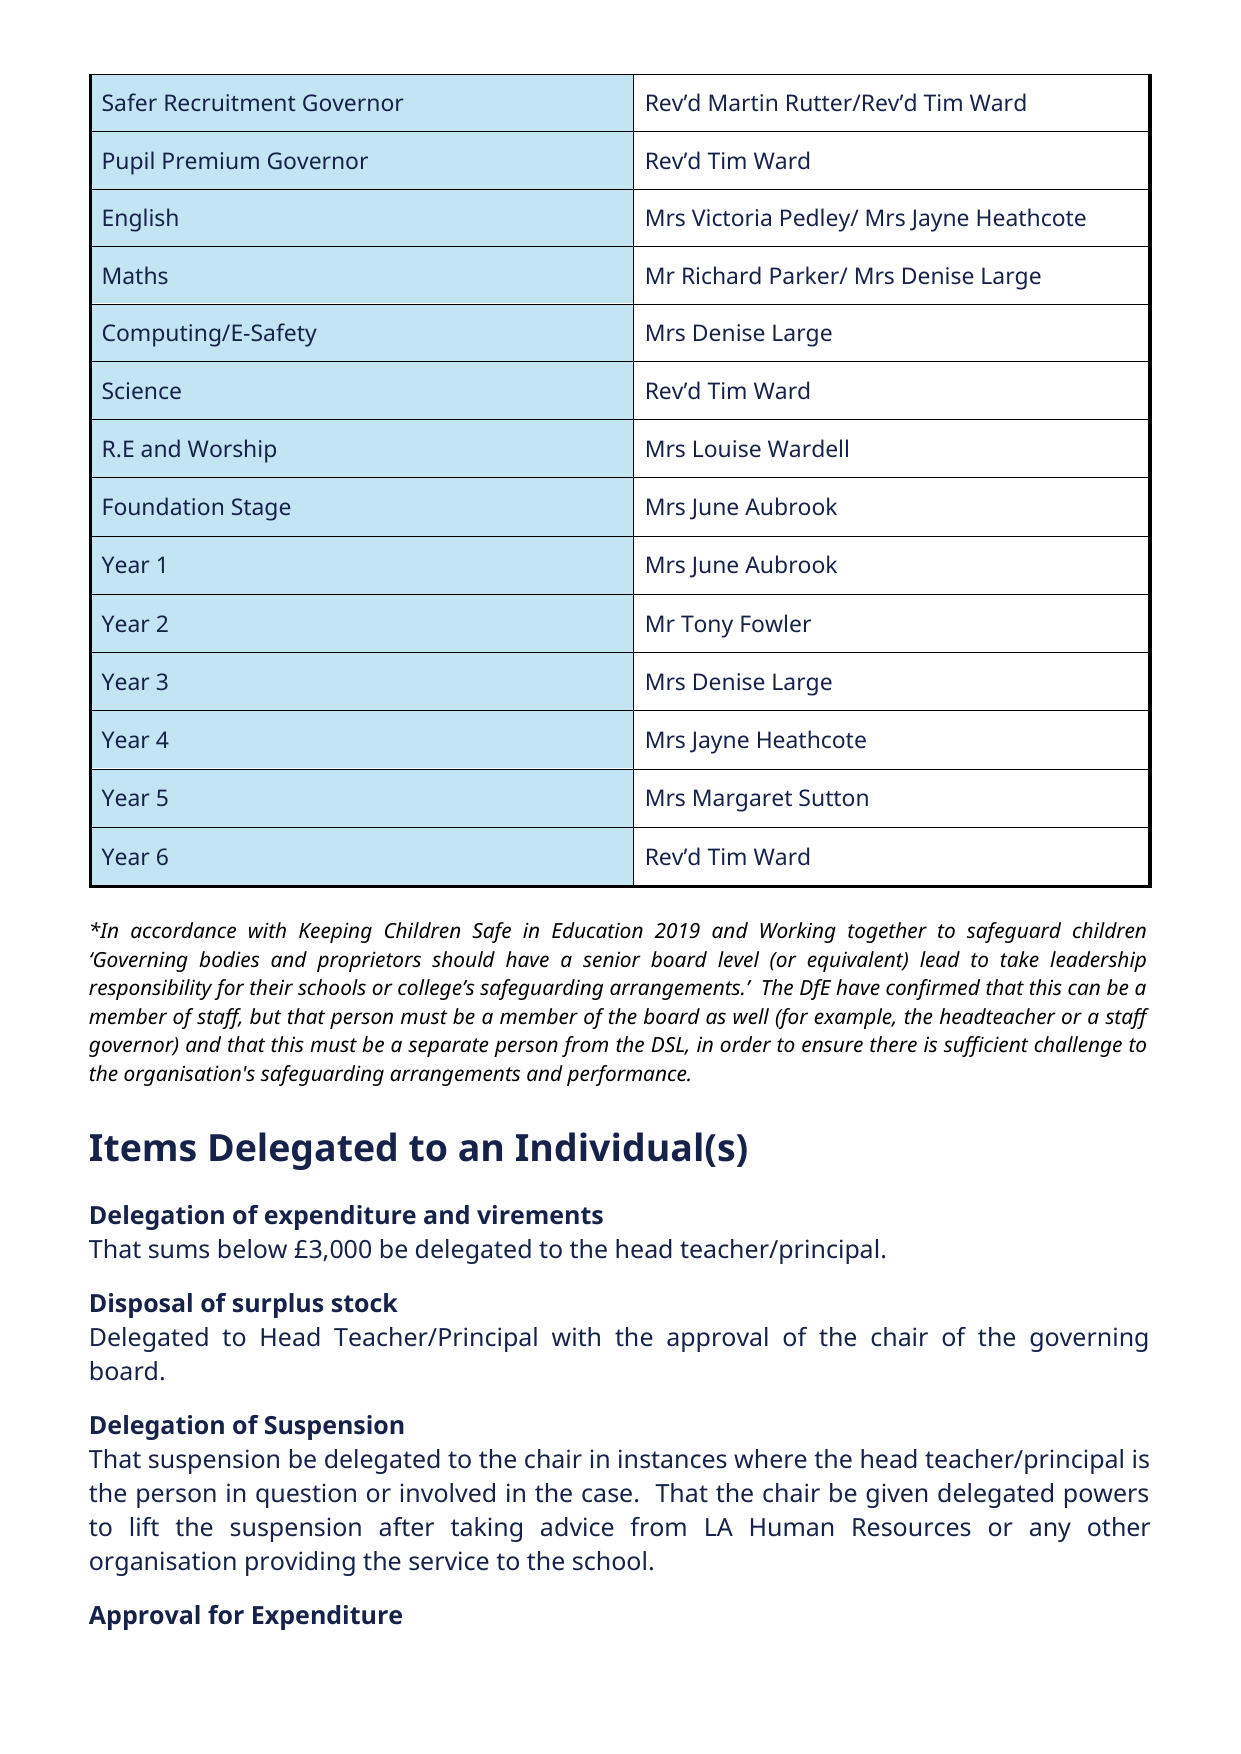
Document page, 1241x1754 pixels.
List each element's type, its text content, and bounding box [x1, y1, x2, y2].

table_cell Mr Tony Fowler [634, 595, 1148, 652]
table_cell Computing/E-Safety [92, 305, 633, 361]
table_cell Mrs Louise Wardell [634, 420, 1148, 477]
table_cell Mrs Margaret Sutton [634, 770, 1148, 827]
table_cell Mr Richard Parker/ Mrs Denise Large [634, 247, 1148, 303]
table_cell R.E and Worship [92, 420, 633, 477]
table_cell Mrs Denise Large [634, 653, 1148, 710]
table_cell Science [92, 362, 633, 419]
text Disposal of surplus stock [89, 1286, 1152, 1320]
text Approval for Expenditure [89, 1598, 1152, 1632]
table_cell Year 5 [92, 770, 633, 827]
table_cell Rev’d Tim Ward [634, 132, 1148, 189]
table_cell Mrs June Aubrook [634, 478, 1148, 536]
table_cell Year 3 [92, 653, 633, 710]
table_cell Mrs Denise Large [634, 305, 1148, 361]
table_cell Year 4 [92, 711, 633, 768]
table_cell Safer Recruitment Governor [92, 75, 633, 131]
text Delegation of Suspension [89, 1408, 1152, 1442]
table_cell Foundation Stage [92, 478, 633, 536]
text Delegated to Head Teacher/Principal with the approval of the chair of the governing board. [89, 1320, 1152, 1388]
table_cell Year 6 [92, 828, 633, 885]
table_cell Rev’d Tim Ward [634, 362, 1148, 419]
text That sums below £3,000 be delegated to the head teacher/principal. [89, 1232, 1152, 1266]
table_cell Mrs Victoria Pedley/ Mrs Jayne Heathcote [634, 190, 1148, 246]
table_cell Year 1 [92, 537, 633, 594]
table_cell Maths [92, 247, 633, 303]
text That suspension be delegated to the chair in instances where the head teacher/principal is the person in question or involved in the case. That the chair be given delegated powers to lift the suspension after taking advice from LA Human Resources or any other organisation providing the service to the school. [89, 1442, 1152, 1578]
table_cell Rev’d Martin Rutter/Rev’d Tim Ward [634, 75, 1148, 131]
table_cell Year 2 [92, 595, 633, 652]
text Delegation of expenditure and virements [89, 1198, 1152, 1232]
table_cell Mrs June Aubrook [634, 537, 1148, 594]
table_cell English [92, 190, 633, 246]
table_cell Mrs Jayne Heathcote [634, 711, 1148, 768]
table_cell Pupil Premium Governor [92, 132, 633, 189]
text Items Delegated to an Individual(s) [89, 1121, 1152, 1172]
table_cell Rev’d Tim Ward [634, 828, 1148, 885]
text *In accordance with Keeping Children Safe in Education 2019 and Working together to safeguard children ‘Governing bodies and proprietors should have a senior board level (or equivalent) lead to take leadership responsibility for their schools or college’s safeguarding arrangements.’ The DfE have confirmed that this can be a member of staff, but that person must be a member of the board as well (for example, the headteacher or a staff governor) and that this must be a separate person from the DSL, in order to ensure there is sufficient challenge to the organisation's safeguarding arrangements and performance. [89, 916, 1152, 1087]
